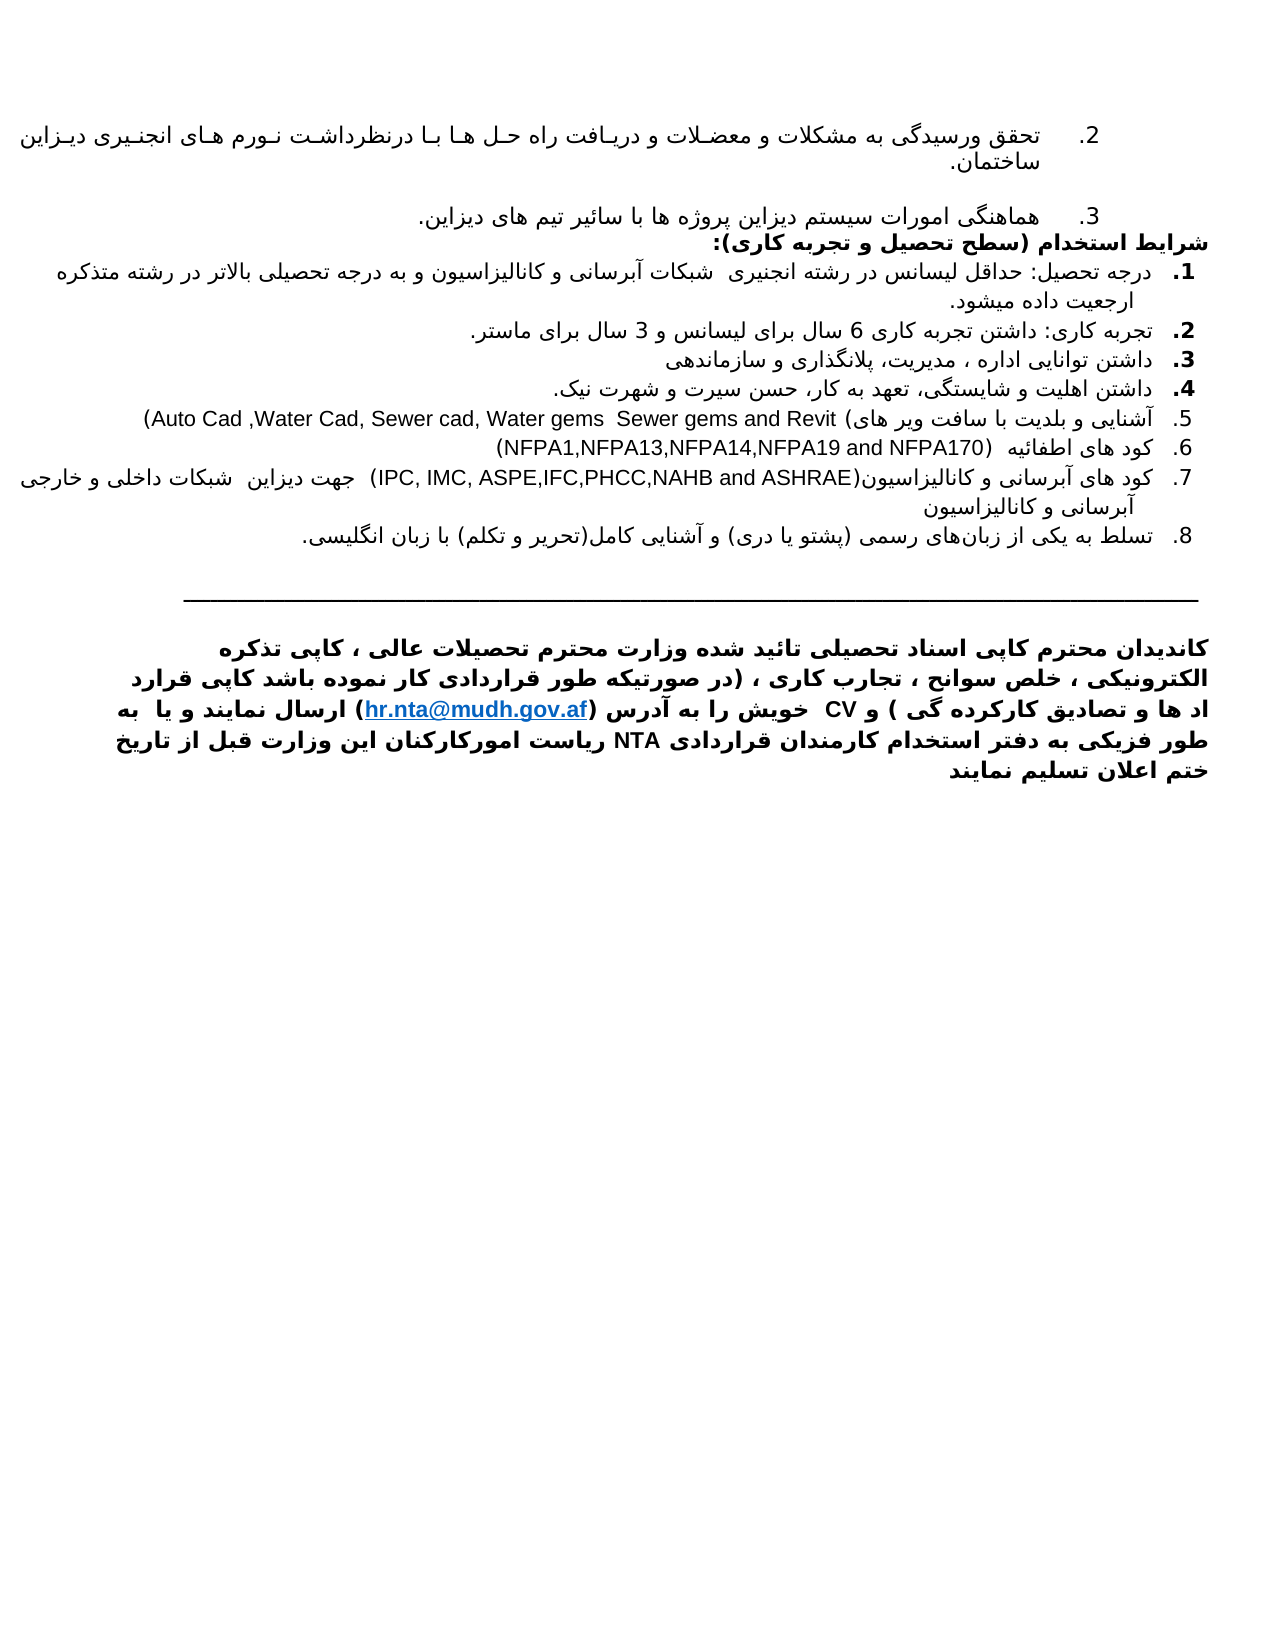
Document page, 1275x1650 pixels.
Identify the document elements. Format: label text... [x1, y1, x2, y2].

list تحقق ورسیدگی به مشکلات و معضلات و دریافت راه حل ها با درنظرداشت نورم های انجنیری دیزاین ساختمان. [19, 122, 1078, 175]
list هماهنگی امورات سیستم دیزاین پروژه ها با سائیر تیم های دیزاین. [19, 203, 1078, 230]
list داشتن توانایی اداره ، مدیریت، پلانگذاری و سازماندهی [19, 347, 1172, 372]
list درجه تحصیل: حداقل لیسانس در رشته انجنیری شبکات آبرسانی و کانالیزاسیون و به درجه تحصیلی بالاتر در رشته متذکره ارجعیت داده میشود. [19, 259, 1172, 314]
list تسلط به یکی از زبان‌های رسمی (پشتو یا دری) و آشنایی کامل(تحریر و تکلم) با زبان انگلیسی. [19, 523, 1172, 549]
list تجربه کاری: داشتن تجربه کاری 6 سال برای لیسانس و 3 سال برای ماستر. [19, 318, 1172, 343]
list کود های آبرسانی و کانالیزاسیون(IPC, IMC, ASPE,IFC,PHCC,NAHB and ASHRAE) جهت دیزاین شبکات داخلی و خارجی آبرسانی و کانالیزاسیون [19, 465, 1172, 520]
text ـــــــــــــــــــــــــــــــــــــــــــــــــــــــــــــــــــــــــــــــــــــــــــــــــــــــــــــــــــــــــــــــــــــــــــــــــــــــ [47, 582, 1198, 608]
list کود های اطفائیه (NFPA1,NFPA13,NFPA14,NFPA19 and NFPA170) [19, 435, 1172, 461]
text شرایط استخدام (سطح تحصیل و تجربه کاری): [19, 230, 1209, 255]
list داشتن اهلیت و شایستگی، تعهد به کار، حسن سیرت و شهرت نیک. [19, 376, 1172, 402]
list آشنایی و بلدیت با سافت ویر های) Auto Cad ,Water Cad, Sewer cad, Water gems Sewer gems and Revit) [19, 406, 1172, 431]
text کاندیدان محترم کاپی اسناد تحصیلی تائید شده وزارت محترم تحصیلات عالی ، کاپی تذکره الکترونیکی ، خلص سوانح ، تجارب کاری ، (در صورتیکه طور قراردادی کار نموده باشد کاپی قرارد اد ها و تصادیق کارکرده گی ) و CV خویش را به آدرس (hr.nta@mudh.gov.af) ارسال نمایند و یا به طور فزیکی به دفتر استخدام کارمندان قراردادی NTA ریاست امورکارکنان این وزارت قبل از تاریخ ختم اعلان تسلیم نمایند [112, 635, 1209, 784]
